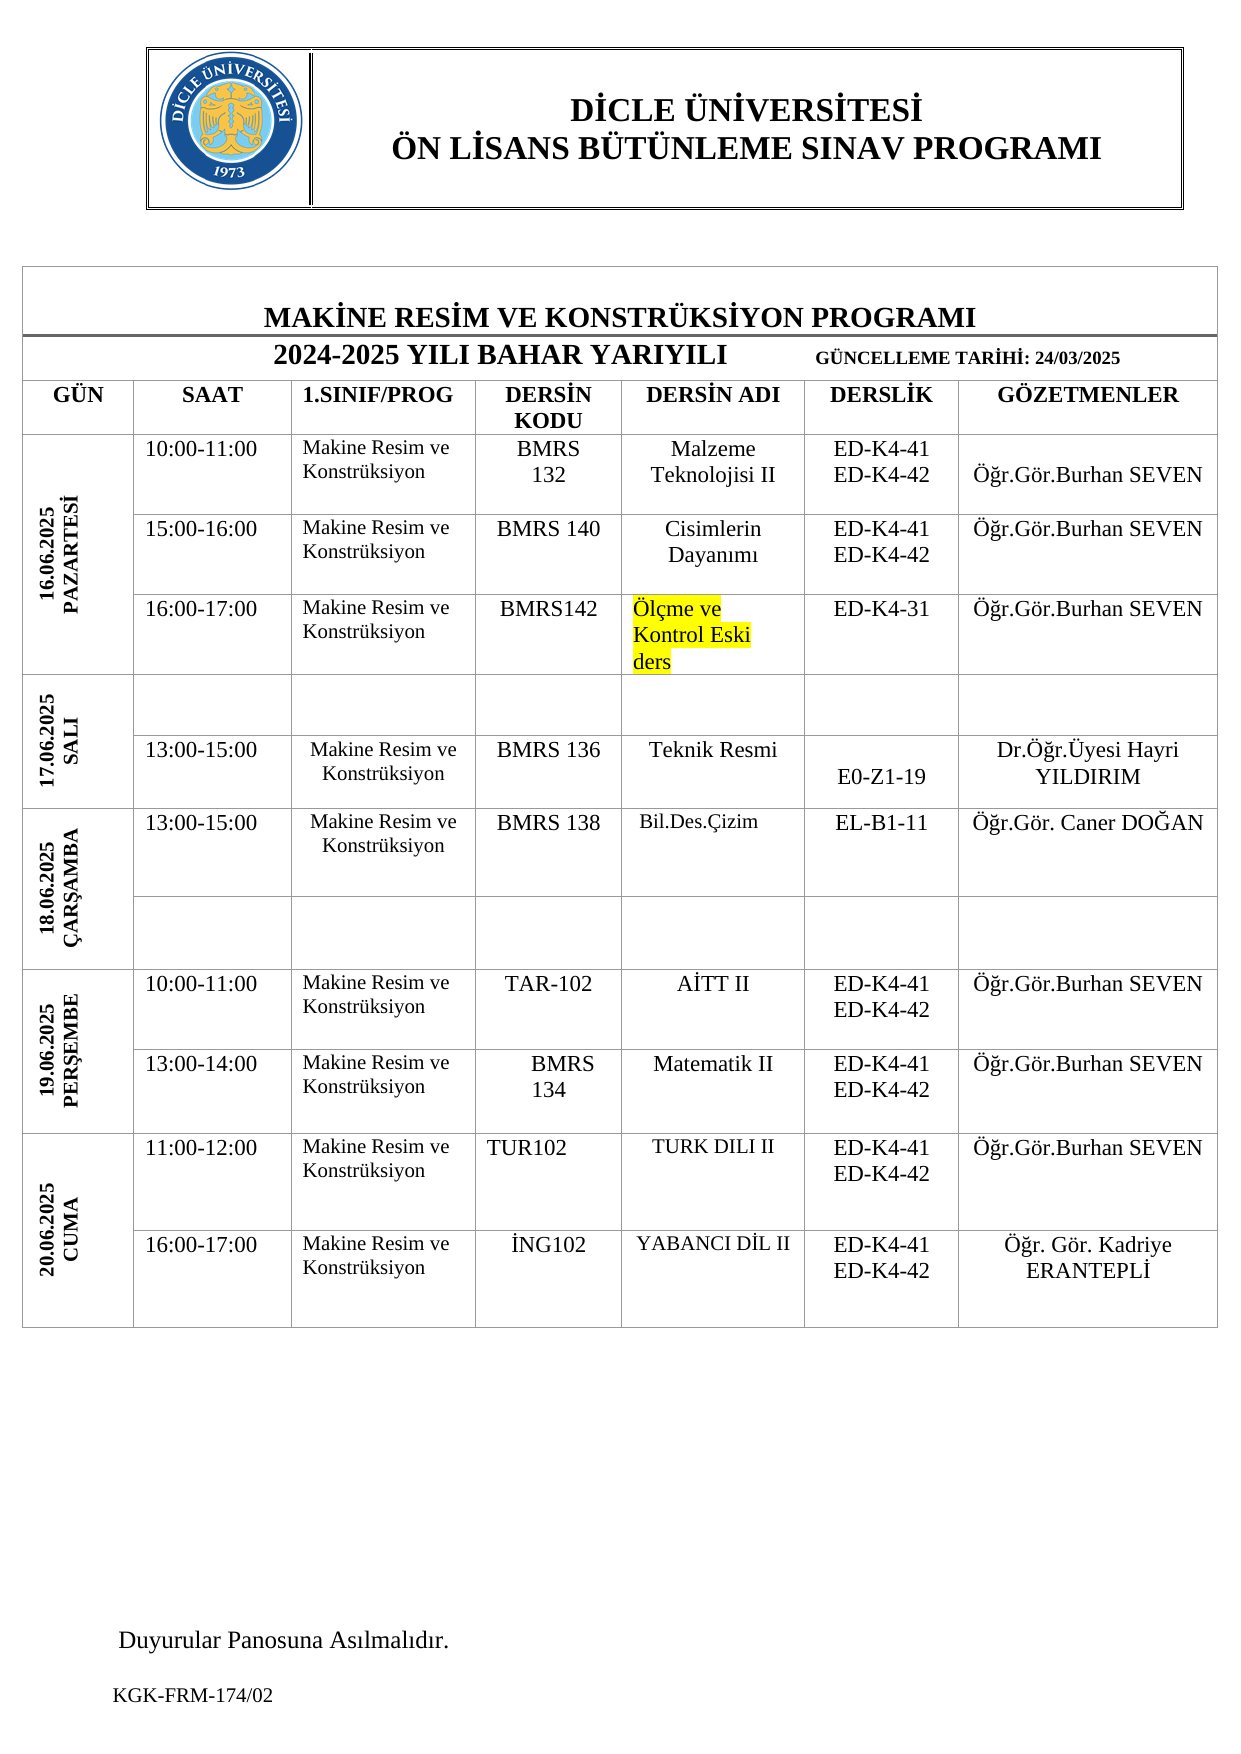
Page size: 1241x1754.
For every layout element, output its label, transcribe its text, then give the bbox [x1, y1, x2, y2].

table_cell [622, 897, 804, 968]
table_cell [134, 897, 291, 968]
table_cell [805, 675, 958, 735]
table_cell Makine Resim ve Konstrüksiyon [292, 736, 475, 808]
table_cell [134, 675, 291, 735]
table_cell Malzeme Teknolojisi II [622, 435, 804, 514]
table_cell EL-B1-11 [805, 809, 958, 896]
table_cell [292, 897, 475, 968]
table_cell Bil.Des.Çizim [622, 809, 804, 896]
table_cell 20.06.2025 CUMA [23, 1134, 133, 1327]
table_cell 15:00-16:00 [134, 515, 291, 594]
table_cell 19.06.2025 PERŞEMBE [23, 970, 133, 1133]
table_cell TUR102 [476, 1134, 621, 1230]
table_cell 13:00-15:00 [134, 736, 291, 808]
table_cell [805, 897, 958, 968]
table_cell Makine Resim ve Konstrüksiyon [292, 809, 475, 896]
table_cell ED-K4-41 ED-K4-42 [805, 515, 958, 594]
table_cell 10:00-11:00 [134, 970, 291, 1049]
table_cell Makine Resim ve Konstrüksiyon [292, 970, 475, 1049]
table_cell Makine Resim ve Konstrüksiyon [292, 435, 475, 514]
table_cell DERSİN ADI [622, 381, 804, 434]
table_cell 16:00-17:00 [134, 595, 291, 674]
picture [156, 50, 304, 194]
table_cell Öğr. Gör. Kadriye ERANTEPLİ [959, 1231, 1217, 1327]
table_cell ED-K4-41 ED-K4-42 [805, 1134, 958, 1230]
table_cell BMRS 138 [476, 809, 621, 896]
table_cell YABANCI DİL II [622, 1231, 804, 1327]
table_cell [959, 675, 1217, 735]
table_cell BMRS 132 [476, 435, 621, 514]
table_cell 16:00-17:00 [134, 1231, 291, 1327]
table_cell Matematik II [622, 1050, 804, 1133]
table_cell TAR-102 [476, 970, 621, 1049]
table_cell 16.06.2025 PAZARTESİ [23, 435, 133, 674]
table_cell 1.SINIF/PROG [292, 381, 475, 434]
table_cell 10:00-11:00 [134, 435, 291, 514]
table_cell Öğr.Gör.Burhan SEVEN [959, 595, 1217, 674]
table_cell GÖZETMENLER [959, 381, 1217, 434]
table_cell Makine Resim ve Konstrüksiyon [292, 1134, 475, 1230]
table_cell BMRS142 [476, 595, 621, 674]
table_cell Öğr.Gör. Caner DOĞAN [959, 809, 1217, 896]
table_cell ED-K4-41 ED-K4-42 [805, 970, 958, 1049]
table_cell Makine Resim ve Konstrüksiyon [292, 515, 475, 594]
table_header MAKİNE RESİM VE KONSTRÜKSİYON PROGRAMI [23, 267, 1217, 334]
table_cell ED-K4-41 ED-K4-42 [805, 1050, 958, 1133]
table_cell Makine Resim ve Konstrüksiyon [292, 595, 475, 674]
table_cell ED-K4-41 ED-K4-42 [805, 435, 958, 514]
table_cell Öğr.Gör.Burhan SEVEN [959, 1050, 1217, 1133]
table_cell Ölçme ve Kontrol Eski ders [671, 595, 804, 674]
table_cell Öğr.Gör.Burhan SEVEN [959, 1134, 1217, 1230]
table_cell Öğr.Gör.Burhan SEVEN [959, 970, 1217, 1049]
table_cell BMRS 134 [476, 1050, 621, 1133]
table_cell ED-K4-31 [805, 595, 958, 674]
table_cell 11:00-12:00 [134, 1134, 291, 1230]
table_cell Cisimlerin Dayanımı [622, 515, 804, 594]
table_cell Öğr.Gör.Burhan SEVEN [959, 435, 1217, 514]
table_cell DERSİN KODU [476, 381, 621, 434]
table_cell E0-Z1-19 [805, 736, 958, 808]
table_cell Öğr.Gör.Burhan SEVEN [959, 515, 1217, 594]
table_cell [959, 897, 1217, 968]
table_cell SAAT [134, 381, 291, 434]
table_cell GÜN [23, 381, 133, 434]
table_cell [476, 897, 621, 968]
table_cell [622, 675, 804, 735]
table_cell TURK DILI II [622, 1134, 804, 1230]
table_cell DERSLİK [805, 381, 958, 434]
table_cell [292, 675, 475, 735]
table_cell 18.06.2025 ÇARŞAMBA [23, 809, 133, 968]
table_cell İNG102 [476, 1231, 621, 1327]
table_cell Makine Resim ve Konstrüksiyon [292, 1050, 475, 1133]
table_cell [476, 675, 621, 735]
table_cell BMRS 136 [476, 736, 621, 808]
table_cell Teknik Resmi [622, 736, 804, 808]
table_cell ED-K4-41 ED-K4-42 [805, 1231, 958, 1327]
table_cell 13:00-15:00 [134, 809, 291, 896]
table_cell AİTT II [622, 970, 804, 1049]
table_cell Dr.Öğr.Üyesi Hayri YILDIRIM [959, 736, 1217, 808]
table_cell 17.06.2025 SALI [23, 675, 133, 808]
table_cell BMRS 140 [476, 515, 621, 594]
table_cell Makine Resim ve Konstrüksiyon [292, 1231, 475, 1327]
table_cell 2024-2025 YILI BAHAR YARIYILI GÜNCELLEME TARİHİ: 24/03/2025 [23, 337, 1217, 380]
table_cell 13:00-14:00 [134, 1050, 291, 1133]
